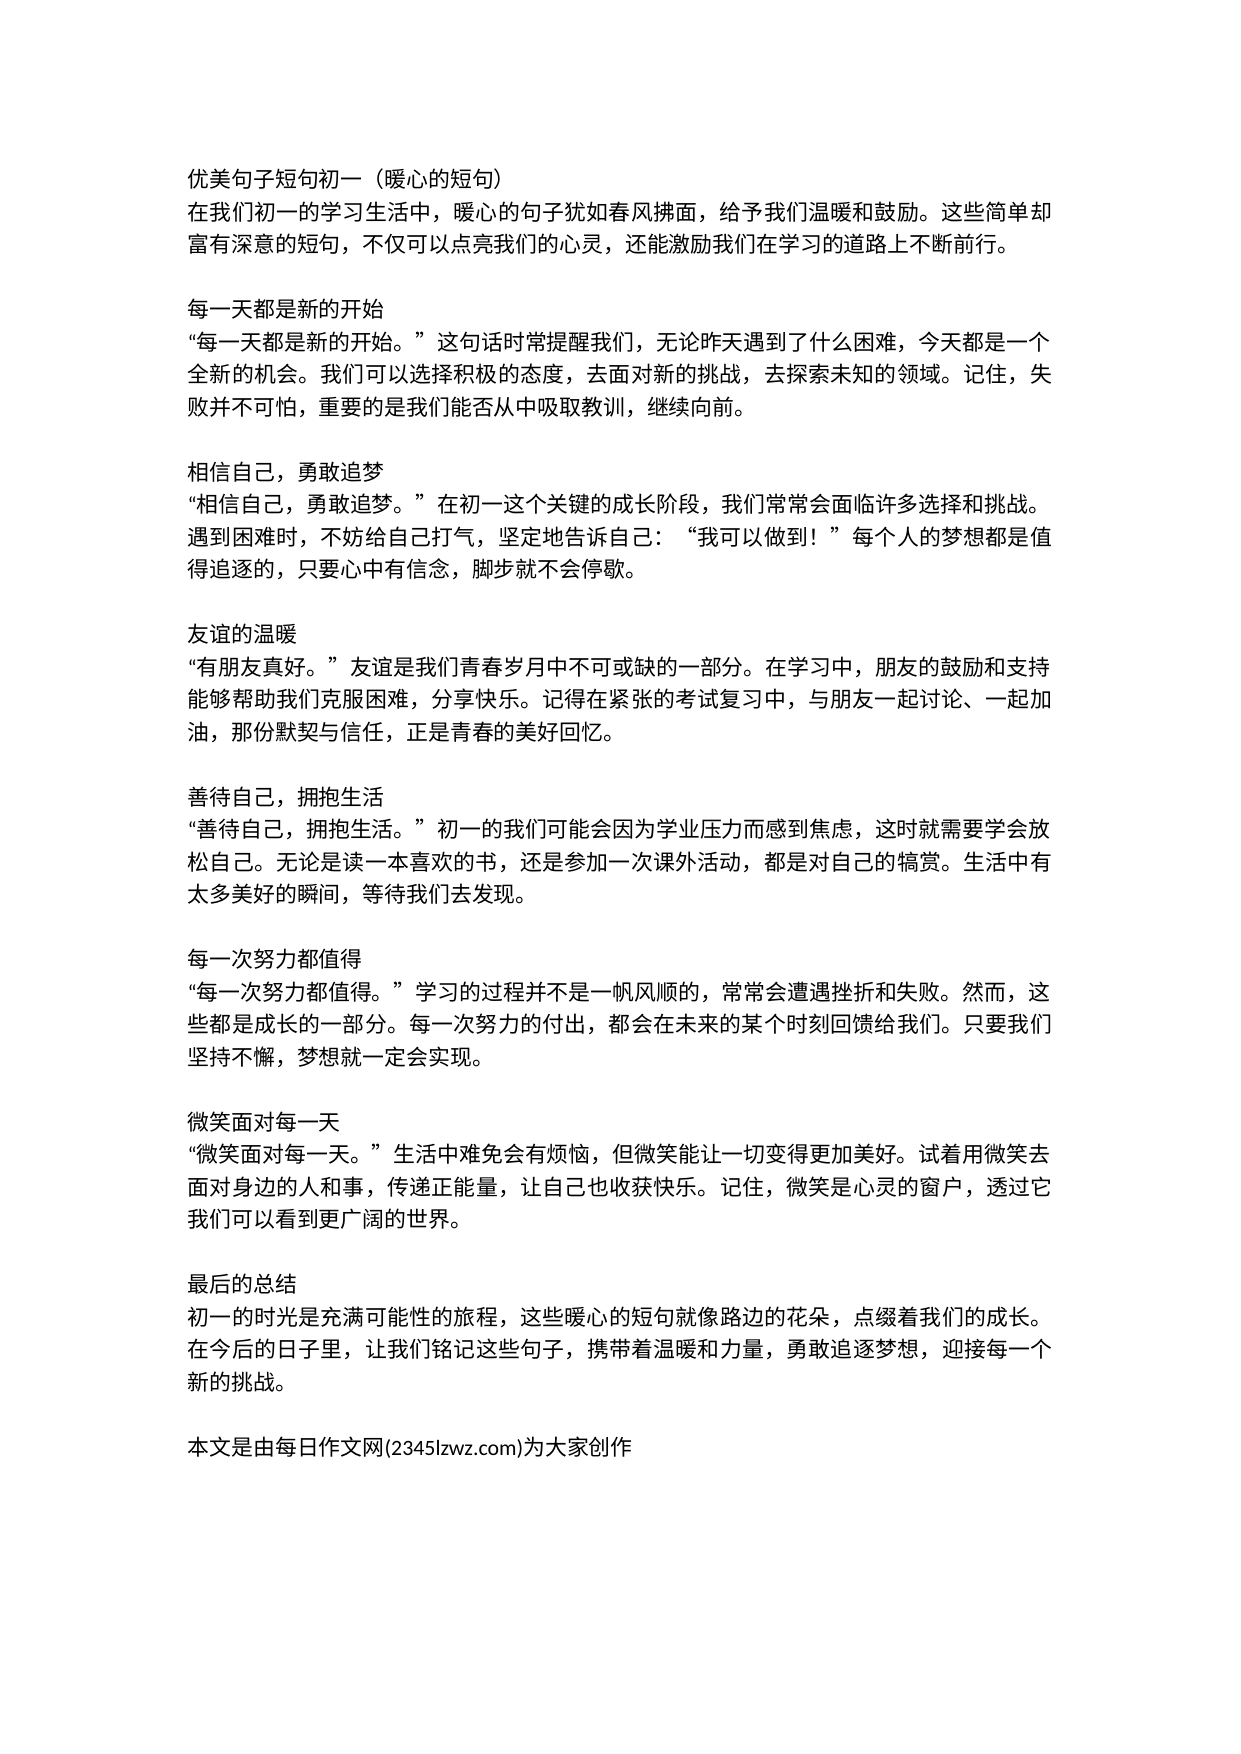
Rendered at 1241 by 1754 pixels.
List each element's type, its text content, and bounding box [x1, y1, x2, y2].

text “每一次努力都值得。”学习的过程并不是一帆风顺的，常常会遭遇挫折和失败。然而，这些都是成长的一部分。每一次努力的付出，都会在未来的某个时刻回馈给我们。只要我们坚持不懈，梦想就一定会实现。 [187, 974, 1053, 1072]
text 初一的时光是充满可能性的旅程，这些暖心的短句就像路边的花朵，点缀着我们的成长。在今后的日子里，让我们铭记这些句子，携带着温暖和力量，勇敢追逐梦想，迎接每一个新的挑战。 [187, 1299, 1053, 1397]
text “有朋友真好。”友谊是我们青春岁月中不可或缺的一部分。在学习中，朋友的鼓励和支持能够帮助我们克服困难，分享快乐。记得在紧张的考试复习中，与朋友一起讨论、一起加油，那份默契与信任，正是青春的美好回忆。 [187, 649, 1053, 747]
text 在我们初一的学习生活中，暖心的句子犹如春风拂面，给予我们温暖和鼓励。这些简单却富有深意的短句，不仅可以点亮我们的心灵，还能激励我们在学习的道路上不断前行。 [187, 194, 1053, 259]
text 友谊的温暖 [187, 617, 1053, 649]
text 每一次努力都值得 [187, 942, 1053, 974]
text “相信自己，勇敢追梦。”在初一这个关键的成长阶段，我们常常会面临许多选择和挑战。遇到困难时，不妨给自己打气，坚定地告诉自己：“我可以做到！”每个人的梦想都是值得追逐的，只要心中有信念，脚步就不会停歇。 [187, 487, 1053, 584]
text 优美句子短句初一（暖心的短句） [187, 162, 1053, 194]
text 相信自己，勇敢追梦 [187, 454, 1053, 487]
text “善待自己，拥抱生活。”初一的我们可能会因为学业压力而感到焦虑，这时就需要学会放松自己。无论是读一本喜欢的书，还是参加一次课外活动，都是对自己的犒赏。生活中有太多美好的瞬间，等待我们去发现。 [187, 812, 1053, 909]
text “每一天都是新的开始。”这句话时常提醒我们，无论昨天遇到了什么困难，今天都是一个全新的机会。我们可以选择积极的态度，去面对新的挑战，去探索未知的领域。记住，失败并不可怕，重要的是我们能否从中吸取教训，继续向前。 [187, 324, 1053, 422]
text 微笑面对每一天 [187, 1104, 1053, 1137]
text 善待自己，拥抱生活 [187, 779, 1053, 812]
text 每一天都是新的开始 [187, 292, 1053, 324]
text 本文是由每日作文网(2345lzwz.com)为大家创作 [187, 1429, 1053, 1462]
text 最后的总结 [187, 1267, 1053, 1299]
text “微笑面对每一天。”生活中难免会有烦恼，但微笑能让一切变得更加美好。试着用微笑去面对身边的人和事，传递正能量，让自己也收获快乐。记住，微笑是心灵的窗户，透过它，我们可以看到更广阔的世界。 [187, 1137, 1053, 1234]
